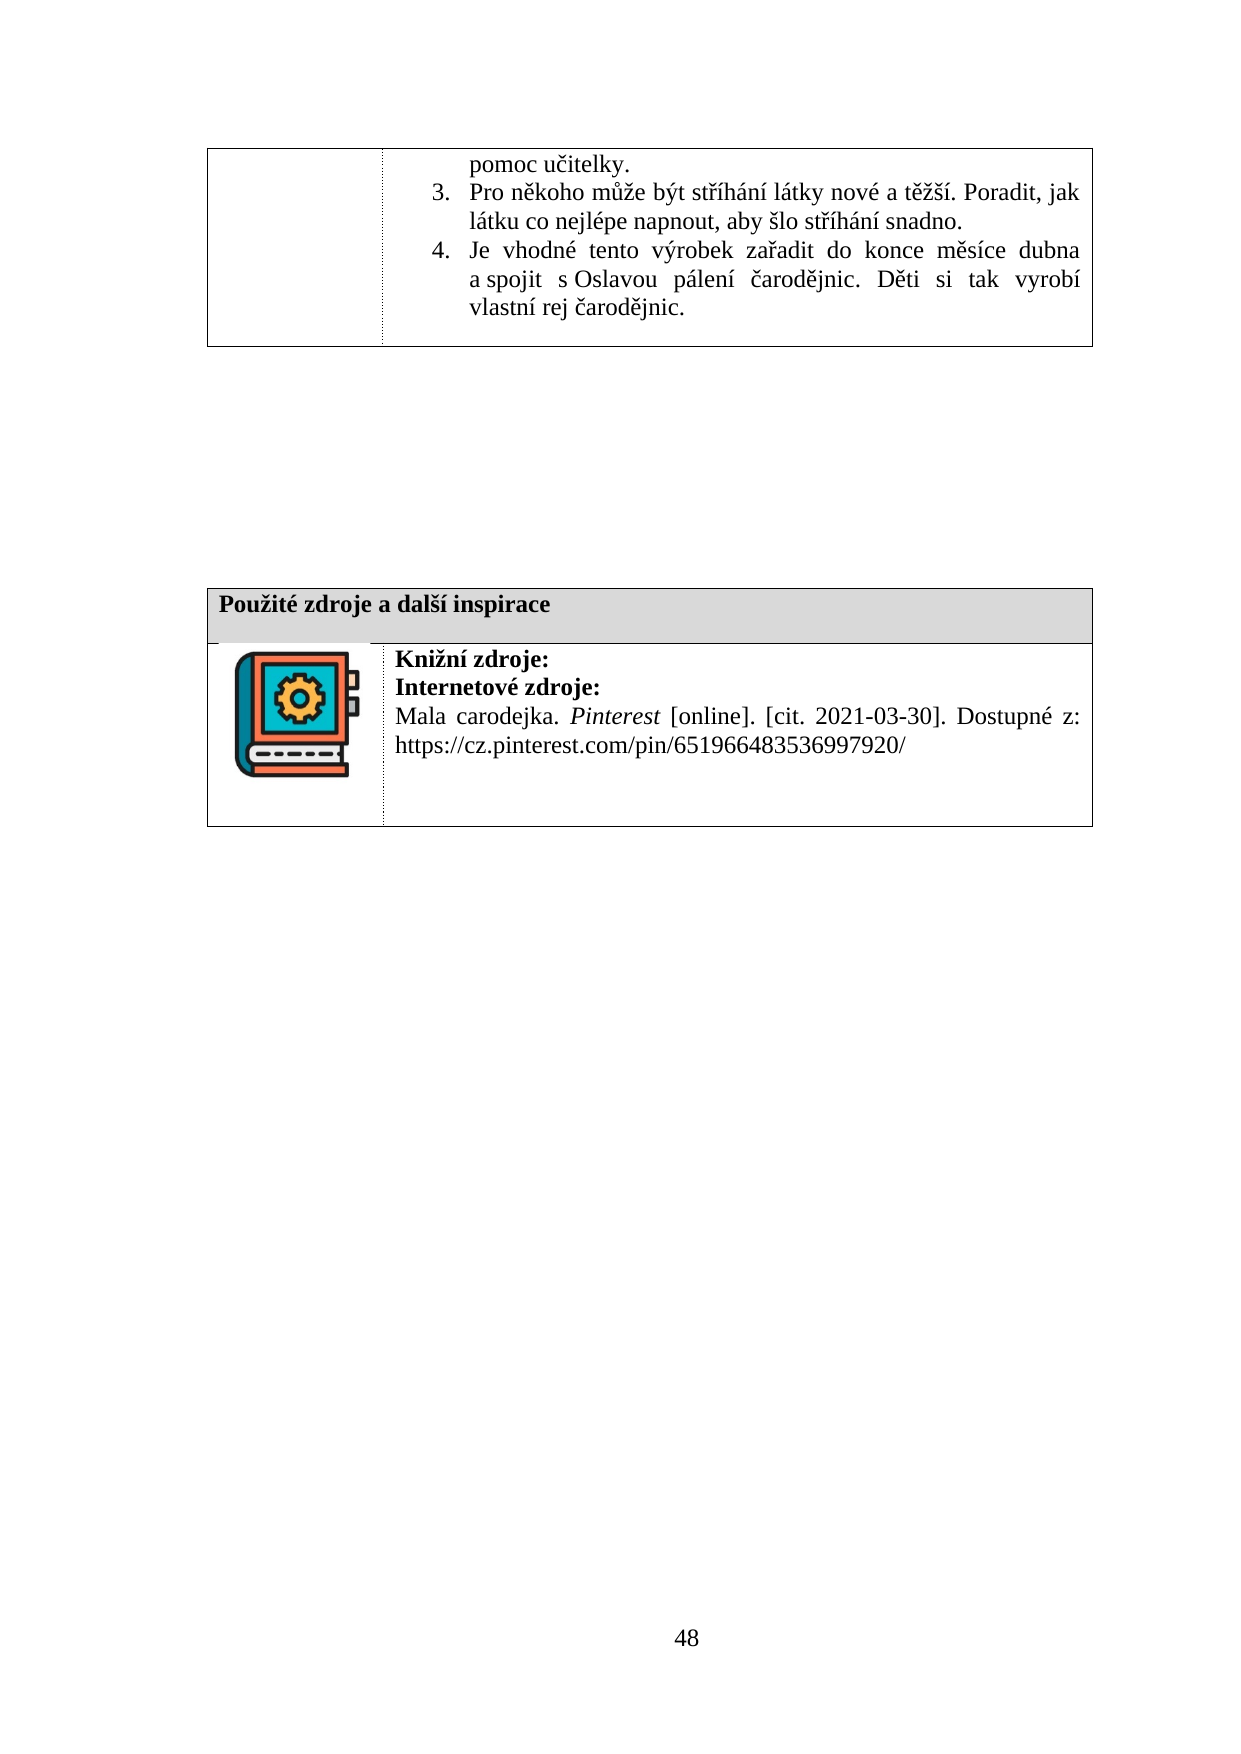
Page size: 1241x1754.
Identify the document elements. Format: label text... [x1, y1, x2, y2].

picture [218, 643, 371, 802]
table_cell [208, 644, 383, 826]
table_header Použité zdroje a další inspirace [208, 589, 1092, 643]
table_cell [208, 149, 383, 346]
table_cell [383, 149, 1092, 346]
table_cell Knižní zdroje: Internetové zdroje: Mala carodejka. Pinterest [online]. [cit. 2021-03-30]. Dostupné z: https://cz.pinterest.com/pin/651966483536997920/ [384, 644, 1092, 826]
